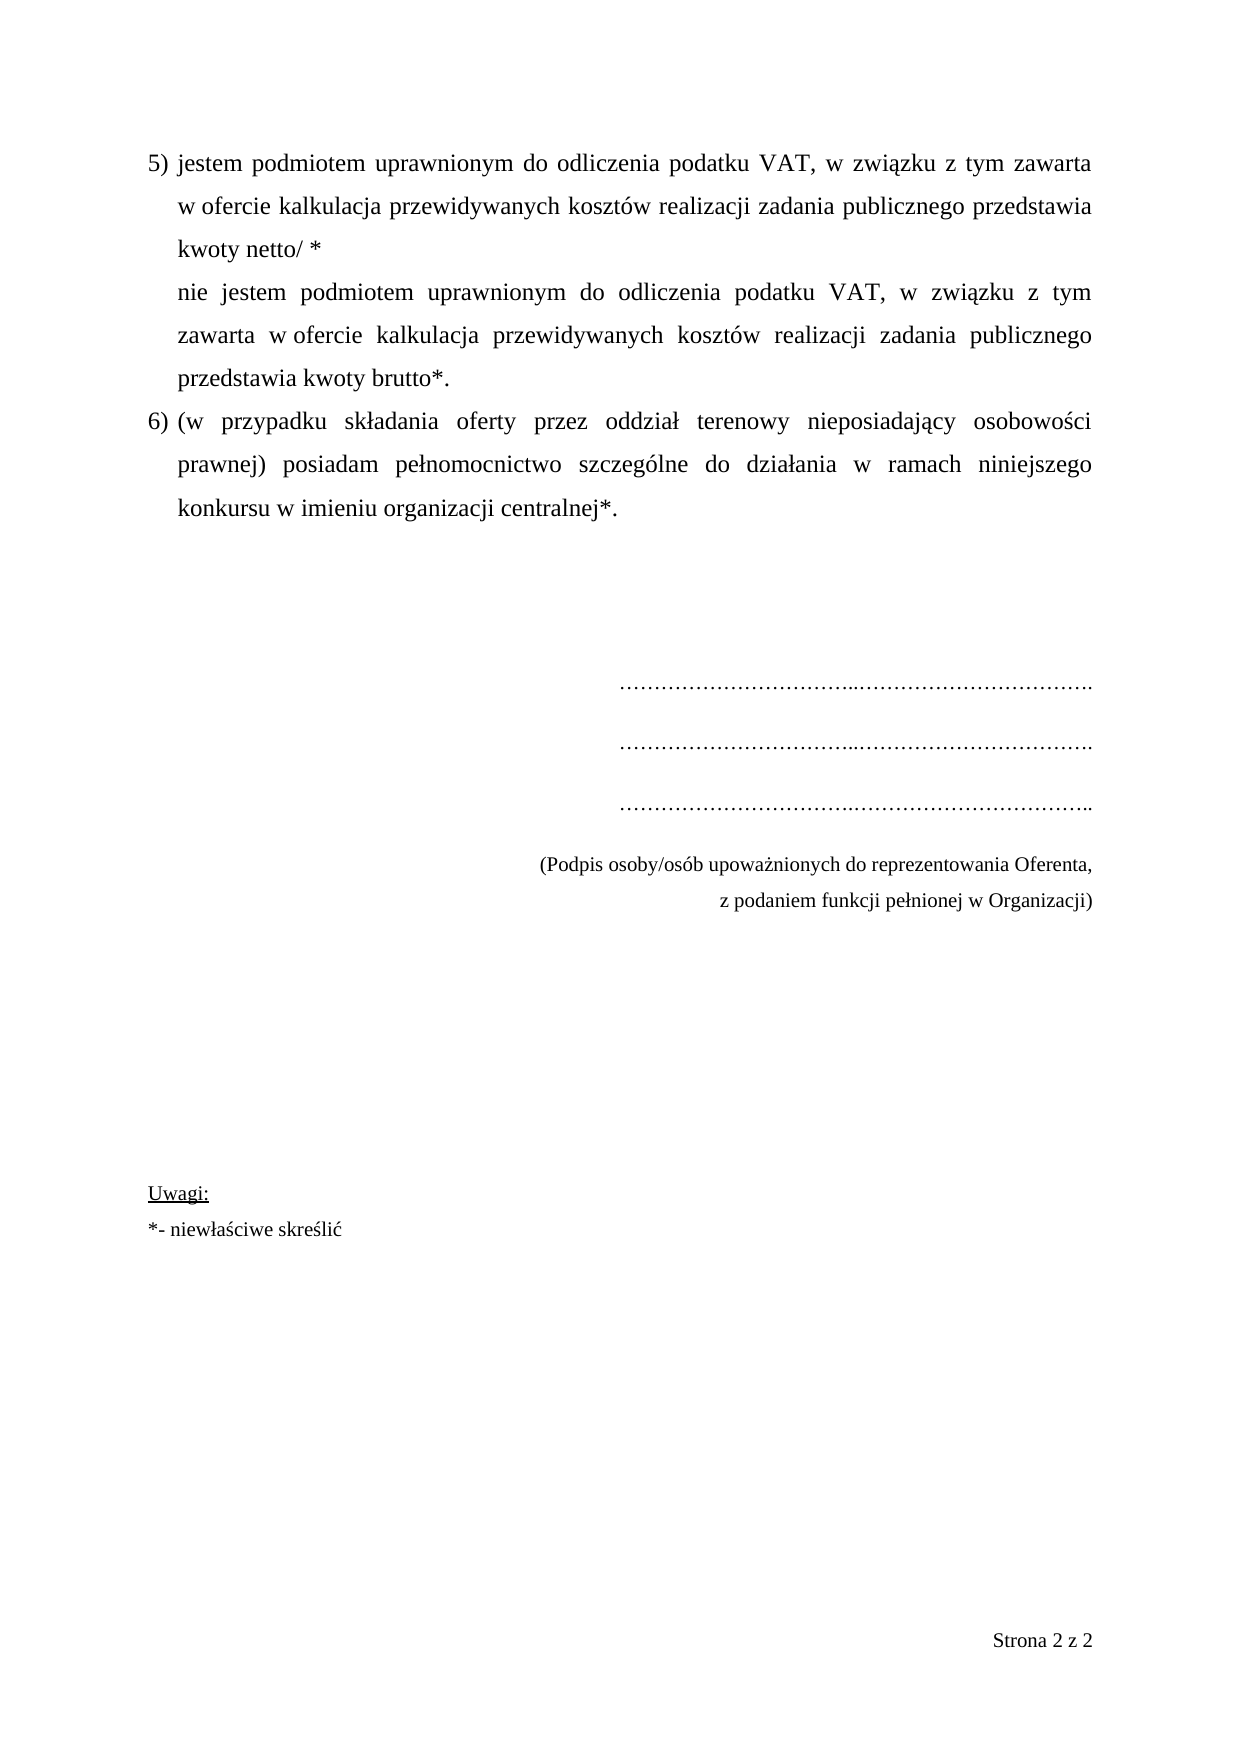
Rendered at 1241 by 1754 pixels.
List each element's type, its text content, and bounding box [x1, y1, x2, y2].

text …………………………….…………………………….. [148, 791, 1093, 815]
text ……………………………..……………………………. [148, 670, 1093, 694]
text ……………………………..……………………………. [148, 730, 1093, 754]
text *- niewłaściwe skreślić [148, 1217, 1093, 1241]
text Uwagi: [148, 1181, 1093, 1205]
list (w przypadku składania oferty przez oddział terenowy nieposiadający osobowości prawnej) posiadam pełnomocnictwo szczególne do działania w ramach niniejszego konkursu w imieniu organizacji centralnej*. [148, 406, 1093, 521]
text z podaniem funkcji pełnionej w Organizacji) [148, 888, 1093, 912]
list jestem podmiotem uprawnionym do odliczenia podatku VAT, w związku z tym zawarta w ofercie kalkulacja przewidywanych kosztów realizacji zadania publicznego przedstawia kwoty netto/ * [148, 148, 1093, 263]
list nie jestem podmiotem uprawnionym do odliczenia podatku VAT, w związku z tym zawarta w ofercie kalkulacja przewidywanych kosztów realizacji zadania publicznego przedstawia kwoty brutto*. [177, 277, 1093, 392]
text (Podpis osoby/osób upoważnionych do reprezentowania Oferenta, [148, 852, 1093, 876]
